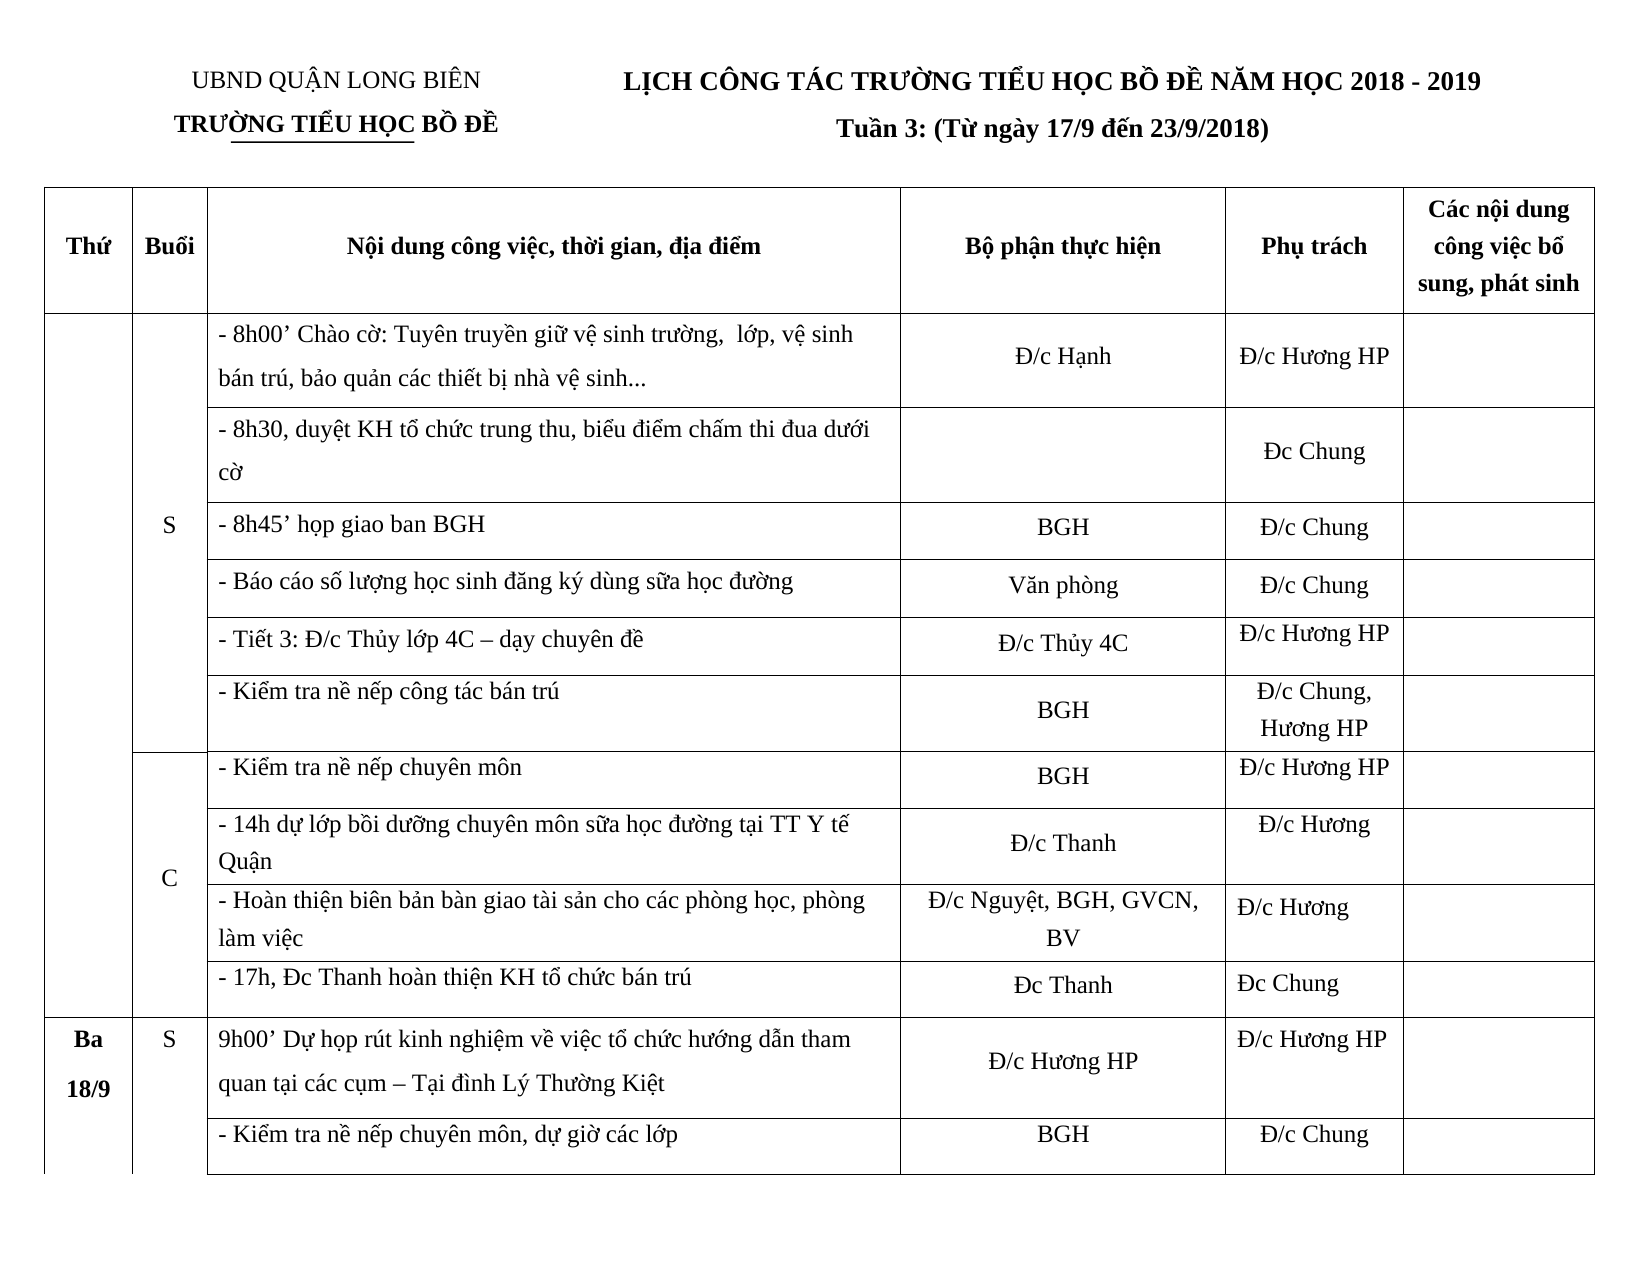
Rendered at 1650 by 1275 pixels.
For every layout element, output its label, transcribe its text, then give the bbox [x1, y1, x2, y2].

table_cell [45, 961, 132, 1017]
table_cell Đ/c Hương HP [1226, 1018, 1403, 1118]
table_header UBND QUẬN LONG BIÊN TRƯỜNG TIỂU HỌC BỒ ĐỀ [115, 59, 558, 159]
table_cell [1404, 503, 1594, 559]
table_cell S [133, 1018, 207, 1174]
table_cell BGH [901, 503, 1225, 559]
table_cell Đc Thanh [901, 962, 1225, 1017]
table_cell [1404, 408, 1594, 502]
table_cell - 8h00’ Chào cờ: Tuyên truyền giữ vệ sinh trường, lớp, vệ sinh bán trú, bảo quản các thiết bị nhà vệ sinh... [208, 314, 900, 407]
table_cell Đ/c Thủy 4C [901, 618, 1225, 675]
table_header Nội dung công việc, thời gian, địa điểm [208, 188, 900, 312]
table_cell - Báo cáo số lượng học sinh đăng ký dùng sữa học đường [208, 560, 900, 617]
table_cell Đ/c Nguyệt, BGH, GVCN, BV [901, 885, 1225, 961]
table_cell Đ/c Chung, Hương HP [1226, 676, 1403, 751]
table_cell - Tiết 3: Đ/c Thủy lớp 4C – dạy chuyên đề [208, 618, 900, 675]
table_cell BGH [901, 752, 1225, 808]
table_cell Ba 18/9 [45, 1018, 132, 1174]
table_cell Đ/c Chung [1226, 560, 1403, 617]
table_cell Đ/c Hương HP [1226, 618, 1403, 675]
table_cell [1404, 885, 1594, 961]
table_cell Đ/c Chung [1226, 503, 1403, 559]
table_cell [1404, 676, 1594, 751]
table_header Phụ trách [1226, 188, 1403, 312]
table_cell Đ/c Hương HP [1226, 752, 1403, 808]
table_cell [1404, 560, 1594, 617]
table_cell - Kiểm tra nề nếp chuyên môn, dự giờ các lớp [208, 1119, 900, 1174]
table_cell Đ/c Hương [1226, 885, 1403, 961]
table_cell S [133, 314, 207, 751]
table_cell - 8h30, duyệt KH tổ chức trung thu, biểu điểm chấm thi đua dưới cờ [208, 408, 900, 502]
table_cell [1404, 752, 1594, 808]
table_cell - Kiểm tra nề nếp công tác bán trú [208, 676, 900, 751]
table_cell BGH [901, 676, 1225, 751]
table_cell - 14h dự lớp bồi dưỡng chuyên môn sữa học đường tại TT Y tế Quận [208, 809, 900, 884]
table_cell [1404, 314, 1594, 407]
table_cell Văn phòng [901, 560, 1225, 617]
table_header Bộ phận thực hiện [901, 188, 1225, 312]
table_cell [1404, 1119, 1594, 1174]
table_cell [1404, 618, 1594, 675]
table_cell [45, 314, 132, 961]
table_cell 9h00’ Dự họp rút kinh nghiệm về việc tổ chức hướng dẫn tham quan tại các cụm – Tại đình Lý Thường Kiệt [208, 1018, 900, 1118]
table_cell Đ/c Hạnh [901, 314, 1225, 407]
table_header Thứ [45, 188, 132, 312]
table_cell - Kiểm tra nề nếp chuyên môn [208, 752, 900, 808]
table_cell Đ/c Hương HP [1226, 314, 1403, 407]
table_cell Đ/c Chung [1226, 1119, 1403, 1174]
table_cell [1404, 809, 1594, 884]
table_cell Đ/c Thanh [901, 809, 1225, 884]
table_cell Đc Chung [1226, 408, 1403, 502]
table_cell [1404, 1018, 1594, 1118]
table_cell BGH [901, 1119, 1225, 1174]
table_header Buổi [133, 188, 207, 312]
table_cell [1404, 962, 1594, 1017]
table_cell Đ/c Hương [1226, 809, 1403, 884]
table_header Các nội dung công việc bổ sung, phát sinh [1404, 188, 1594, 312]
table_cell Đ/c Hương HP [901, 1018, 1225, 1118]
table_cell [901, 408, 1225, 502]
table_header LỊCH CÔNG TÁC TRƯỜNG TIỂU HỌC BỒ ĐỀ NĂM HỌC 2018 - 2019 Tuần 3: (Từ ngày 17/9 đến 23/9/2018) [558, 59, 1547, 159]
table_cell - Hoàn thiện biên bản bàn giao tài sản cho các phòng học, phòng làm việc [208, 885, 900, 961]
table_cell - 8h45’ họp giao ban BGH [208, 503, 900, 559]
table_cell - 17h, Đc Thanh hoàn thiện KH tổ chức bán trú [208, 962, 900, 1017]
table_cell Đc Chung [1226, 962, 1403, 1017]
table_cell C [133, 753, 207, 1017]
